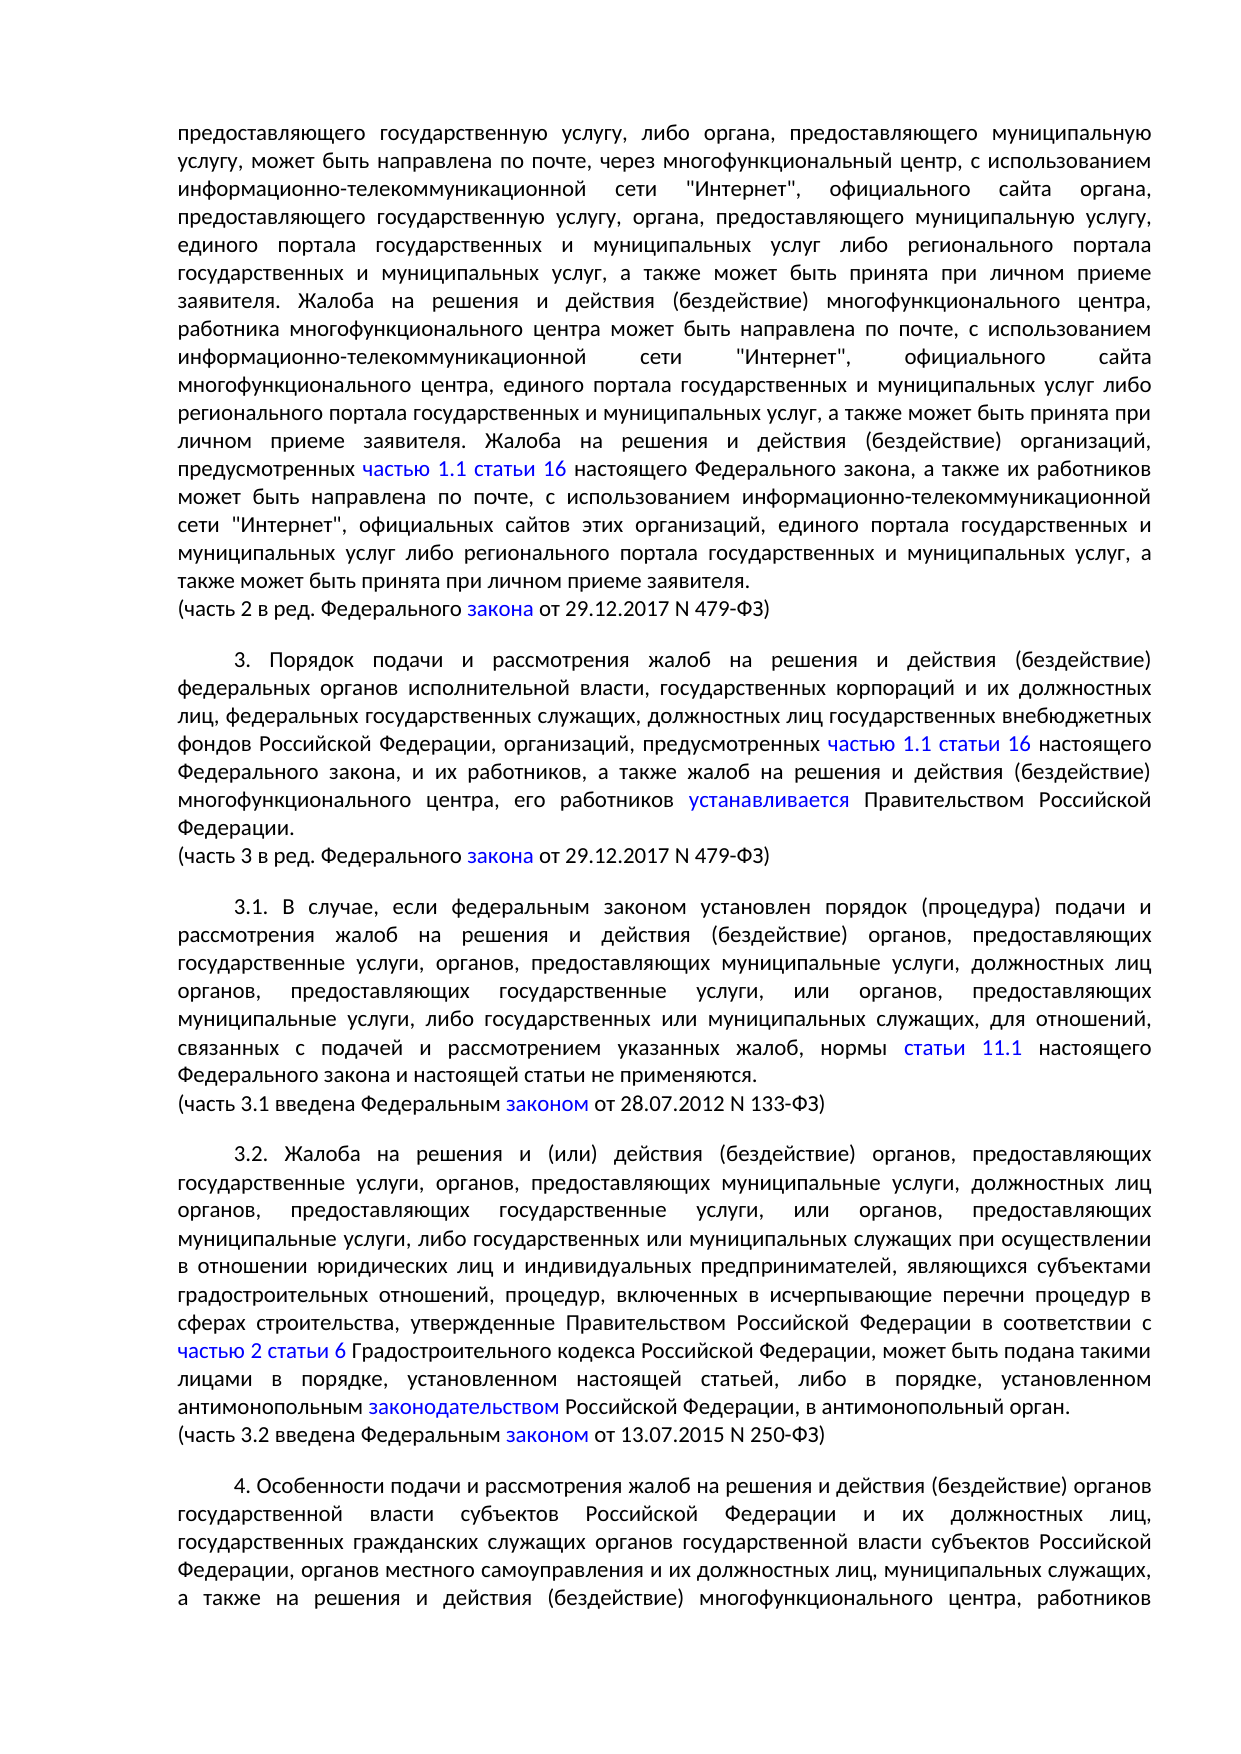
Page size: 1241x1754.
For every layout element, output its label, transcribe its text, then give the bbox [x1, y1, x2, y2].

text (часть 2 в ред. Федерального закона от 29.12.2017 N 479-ФЗ) [177, 594, 1152, 622]
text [177, 118, 1152, 594]
text 3.2. Жалоба на решения и (или) действия (бездействие) органов, предоставляющих государственные услуги, органов, предоставляющих муниципальные услуги, должностных лиц органов, предоставляющих государственные услуги, или органов, предоставляющих муниципальные услуги, либо государственных или муниципальных служащих при осуществлении в отношении юридических лиц и индивидуальных предпринимателей, являющихся субъектами градостроительных отношений, процедур, включенных в исчерпывающие перечни процедур в сферах строительства, утвержденные Правительством Российской Федерации в соответствии с частью 2 статьи 6 Градостроительного кодекса Российской Федерации, может быть подана такими лицами в порядке, установленном настоящей статьей, либо в порядке, установленном антимонопольным законодательством Российской Федерации, в антимонопольный орган. [177, 1139, 1152, 1420]
text 3.1. В случае, если федеральным законом установлен порядок (процедура) подачи и рассмотрения жалоб на решения и действия (бездействие) органов, предоставляющих государственные услуги, органов, предоставляющих муниципальные услуги, должностных лиц органов, предоставляющих государственные услуги, или органов, предоставляющих муниципальные услуги, либо государственных или муниципальных служащих, для отношений, связанных с подачей и рассмотрением указанных жалоб, нормы статьи 11.1 настоящего Федерального закона и настоящей статьи не применяются. [177, 892, 1152, 1089]
text (часть 3.1 введена Федеральным законом от 28.07.2012 N 133-ФЗ) [177, 1089, 1152, 1117]
text (часть 3 в ред. Федерального закона от 29.12.2017 N 479-ФЗ) [177, 842, 1152, 869]
text (часть 3.2 введена Федеральным законом от 13.07.2015 N 250-ФЗ) [177, 1420, 1152, 1448]
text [177, 1471, 1152, 1611]
text 3. Порядок подачи и рассмотрения жалоб на решения и действия (бездействие) федеральных органов исполнительной власти, государственных корпораций и их должностных лиц, федеральных государственных служащих, должностных лиц государственных внебюджетных фондов Российской Федерации, организаций, предусмотренных частью 1.1 статьи 16 настоящего Федерального закона, и их работников, а также жалоб на решения и действия (бездействие) многофункционального центра, его работников устанавливается Правительством Российской Федерации. [177, 645, 1152, 842]
